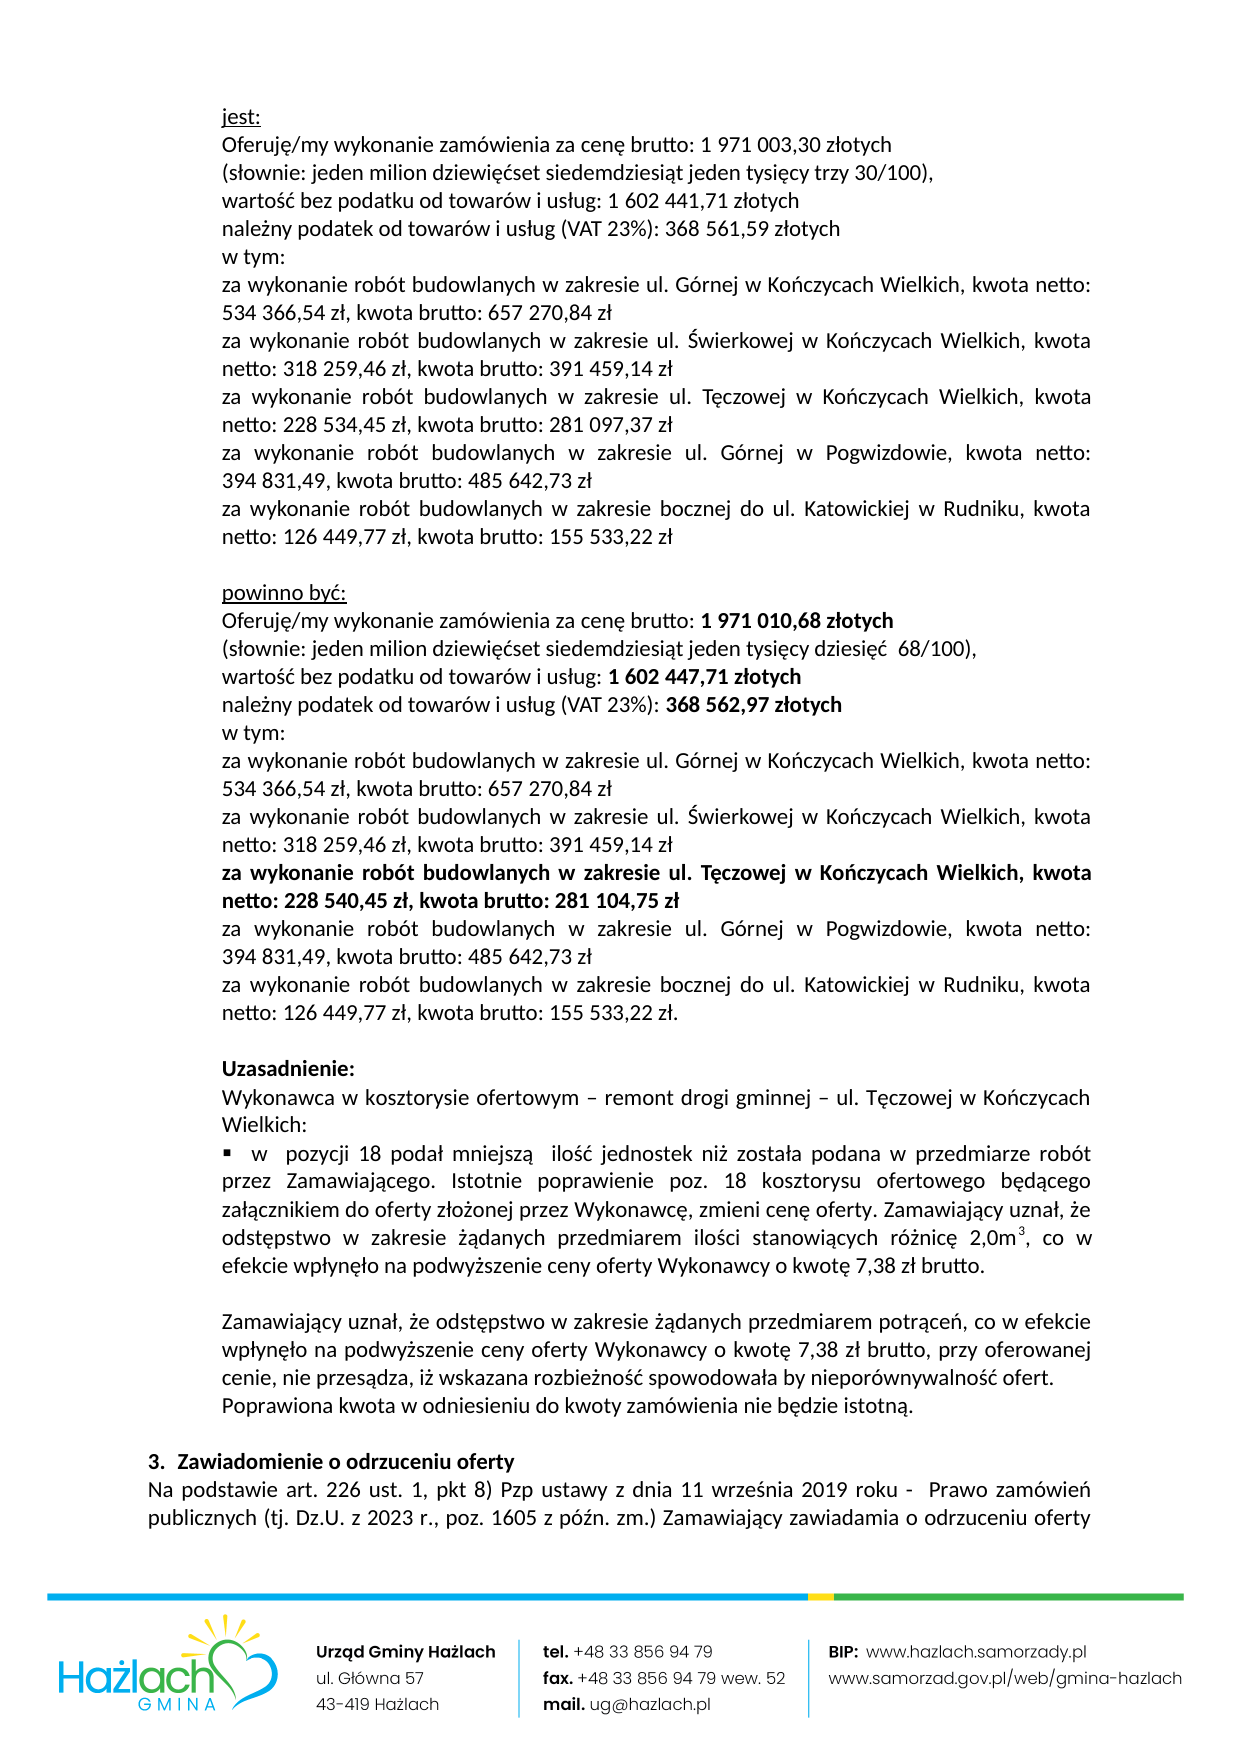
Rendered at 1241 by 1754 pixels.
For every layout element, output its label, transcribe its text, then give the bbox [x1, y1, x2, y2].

text za wykonanie robót budowlanych w zakresie ul. Górnej w Kończycach Wielkich, kwota netto: 534 366,54 zł, kwota brutto: 657 270,84 zł [222, 270, 1092, 326]
list powinno być: [222, 578, 1092, 606]
text w tym: [222, 242, 1092, 270]
list Oferuję/my wykonanie zamówienia za cenę brutto: 1 971 010,68 złotych [222, 606, 1092, 634]
list wartość bez podatku od towarów i usług: 1 602 441,71 złotych [222, 186, 1092, 214]
text za wykonanie robót budowlanych w zakresie ul. Tęczowej w Kończycach Wielkich, kwota netto: 228 540,45 zł, kwota brutto: 281 104,75 zł [222, 858, 1092, 914]
text w tym: [222, 718, 1092, 746]
list wartość bez podatku od towarów i usług: 1 602 447,71 złotych [222, 662, 1092, 690]
text Zamawiający uznał, że odstępstwo w zakresie żądanych przedmiarem potrąceń, co w efekcie wpłynęło na podwyższenie ceny oferty Wykonawcy o kwotę 7,38 zł brutto, przy oferowanej cenie, nie przesądza, iż wskazana rozbieżność spowodowała by nieporównywalność ofert. [222, 1307, 1092, 1391]
text należny podatek od towarów i usług (VAT 23%): 368 562,97 złotych [222, 690, 1092, 718]
text za wykonanie robót budowlanych w zakresie bocznej do ul. Katowickiej w Rudniku, kwota netto: 126 449,77 zł, kwota brutto: 155 533,22 zł [222, 494, 1092, 550]
list Oferuję/my wykonanie zamówienia za cenę brutto: 1 971 003,30 złotych [222, 130, 1092, 158]
text Uzasadnienie: [222, 1054, 1092, 1083]
list jest: [222, 102, 1092, 130]
text za wykonanie robót budowlanych w zakresie ul. Górnej w Pogwizdowie, kwota netto: 394 831,49, kwota brutto: 485 642,73 zł [222, 914, 1092, 971]
text za wykonanie robót budowlanych w zakresie ul. Świerkowej w Kończycach Wielkich, kwota netto: 318 259,46 zł, kwota brutto: 391 459,14 zł [222, 802, 1092, 858]
list (słownie: jeden milion dziewięćset siedemdziesiąt jeden tysięcy trzy 30/100), [222, 158, 1092, 186]
picture [0, 1581, 1239, 1735]
list (słownie: jeden milion dziewięćset siedemdziesiąt jeden tysięcy dziesięć 68/100), [222, 634, 1092, 662]
text za wykonanie robót budowlanych w zakresie ul. Świerkowej w Kończycach Wielkich, kwota netto: 318 259,46 zł, kwota brutto: 391 459,14 zł [222, 326, 1092, 382]
text Poprawiona kwota w odniesieniu do kwoty zamówienia nie będzie istotną. [222, 1391, 1092, 1419]
text Wykonawca w kosztorysie ofertowym – remont drogi gminnej – ul. Tęczowej w Kończycach Wielkich: [222, 1083, 1092, 1139]
text należny podatek od towarów i usług (VAT 23%): 368 561,59 złotych [222, 214, 1092, 242]
text za wykonanie robót budowlanych w zakresie ul. Górnej w Pogwizdowie, kwota netto: 394 831,49, kwota brutto: 485 642,73 zł [222, 438, 1092, 494]
text za wykonanie robót budowlanych w zakresie ul. Tęczowej w Kończycach Wielkich, kwota netto: 228 534,45 zł, kwota brutto: 281 097,37 zł [222, 382, 1092, 438]
list Zawiadomienie o odrzuceniu oferty [148, 1447, 1093, 1475]
list w pozycji 18 podał mniejszą ilość jednostek niż została podana w przedmiarze robót przez Zamawiającego. Istotnie poprawienie poz. 18 kosztorysu ofertowego będącego załącznikiem do oferty złożonej przez Wykonawcę, zmieni cenę oferty. Zamawiający uznał, że odstępstwo w zakresie żądanych przedmiarem ilości stanowiących różnicę 2,0m3, co w efekcie wpłynęło na podwyższenie ceny oferty Wykonawcy o kwotę 7,38 zł brutto. [222, 1139, 1092, 1279]
text za wykonanie robót budowlanych w zakresie bocznej do ul. Katowickiej w Rudniku, kwota netto: 126 449,77 zł, kwota brutto: 155 533,22 zł. [222, 971, 1092, 1027]
text za wykonanie robót budowlanych w zakresie ul. Górnej w Kończycach Wielkich, kwota netto: 534 366,54 zł, kwota brutto: 657 270,84 zł [222, 746, 1092, 802]
